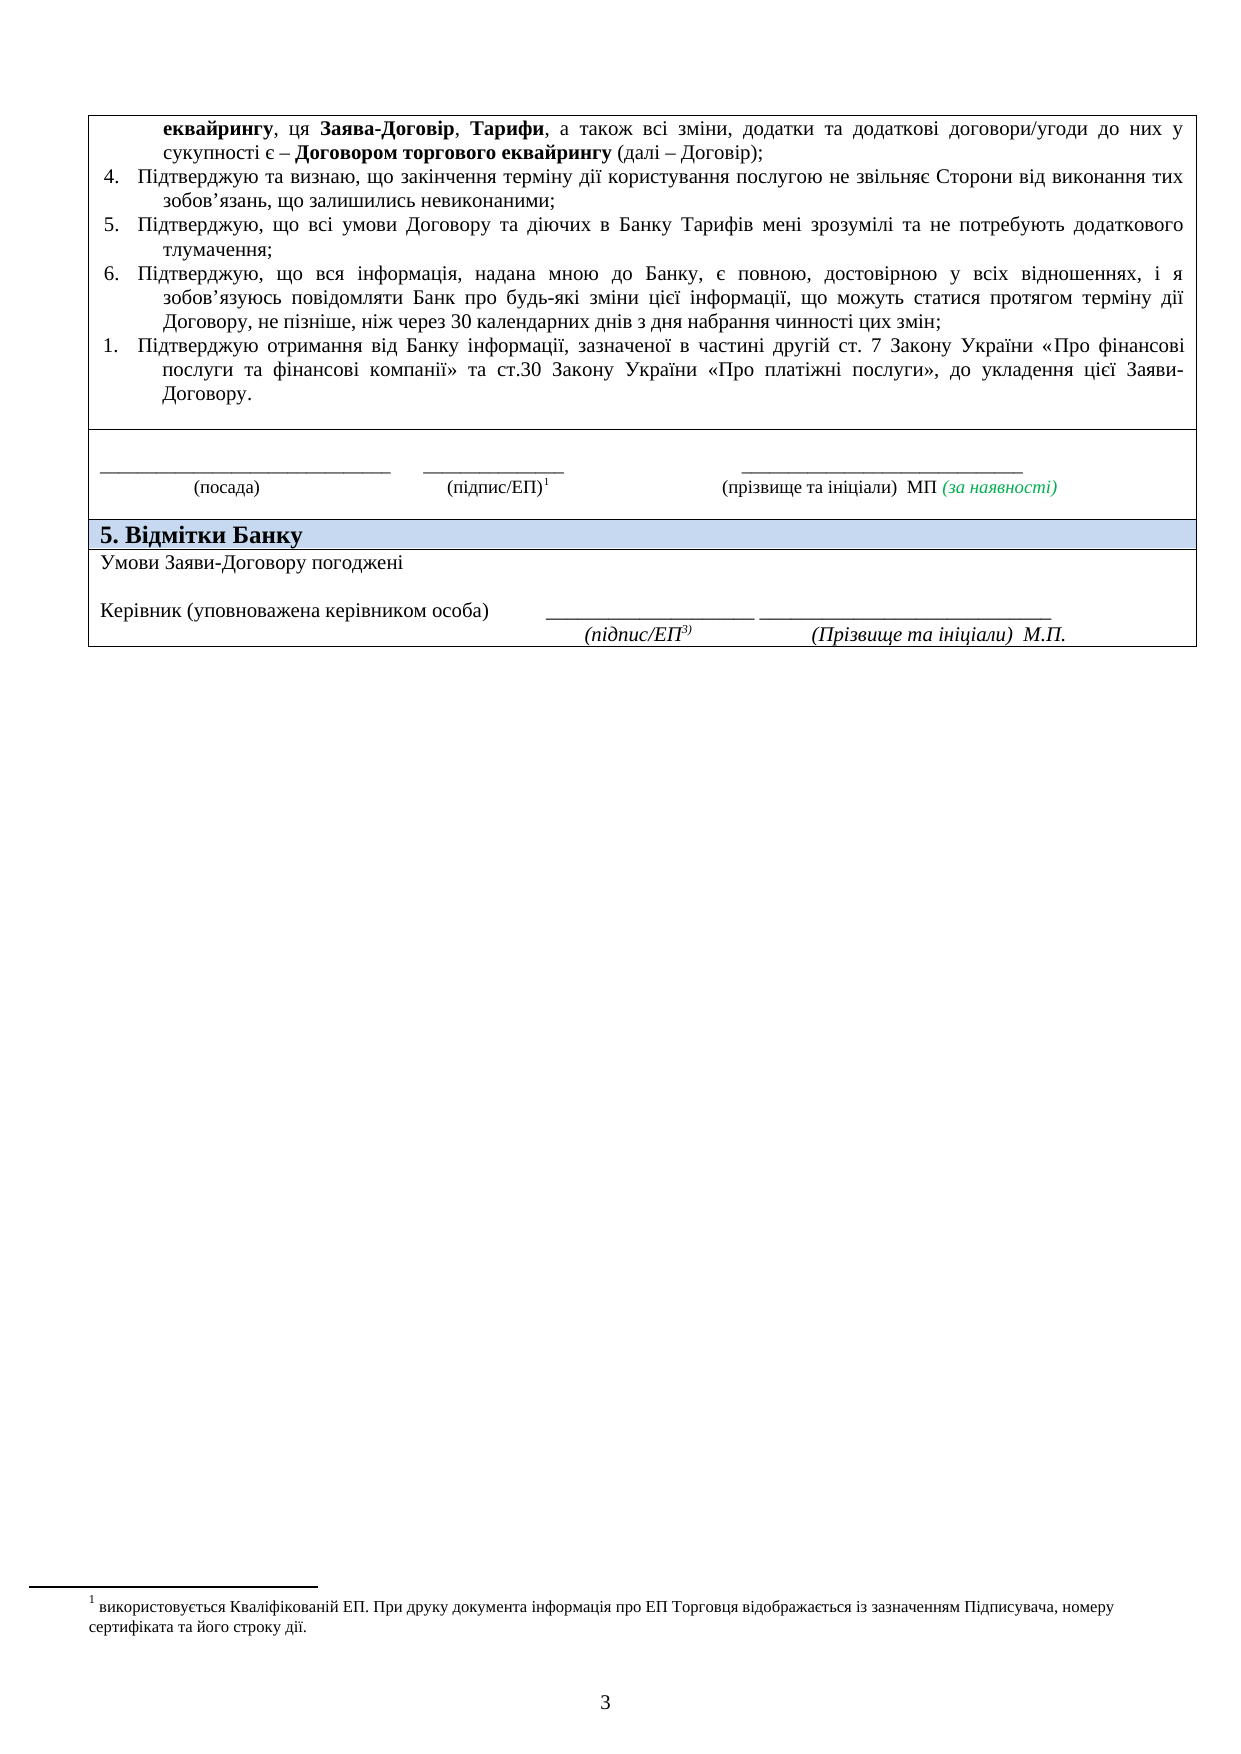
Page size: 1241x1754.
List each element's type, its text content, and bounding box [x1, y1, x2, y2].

table_cell Умови Заяви-Договору погоджені Керівник (уповноважена керівником особа) ____________________ ____________________________ (підпис/ЕП3) (Прізвище та ініціали) М.П. [89, 550, 1196, 646]
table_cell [89, 116, 1196, 429]
table_cell 5. Відмітки Банку [89, 520, 1196, 548]
table_cell _______________________________ _______________ ______________________________ (посада) (підпис/ЕП) (прізвище та ініціали) МП (за наявності) [89, 430, 1196, 519]
